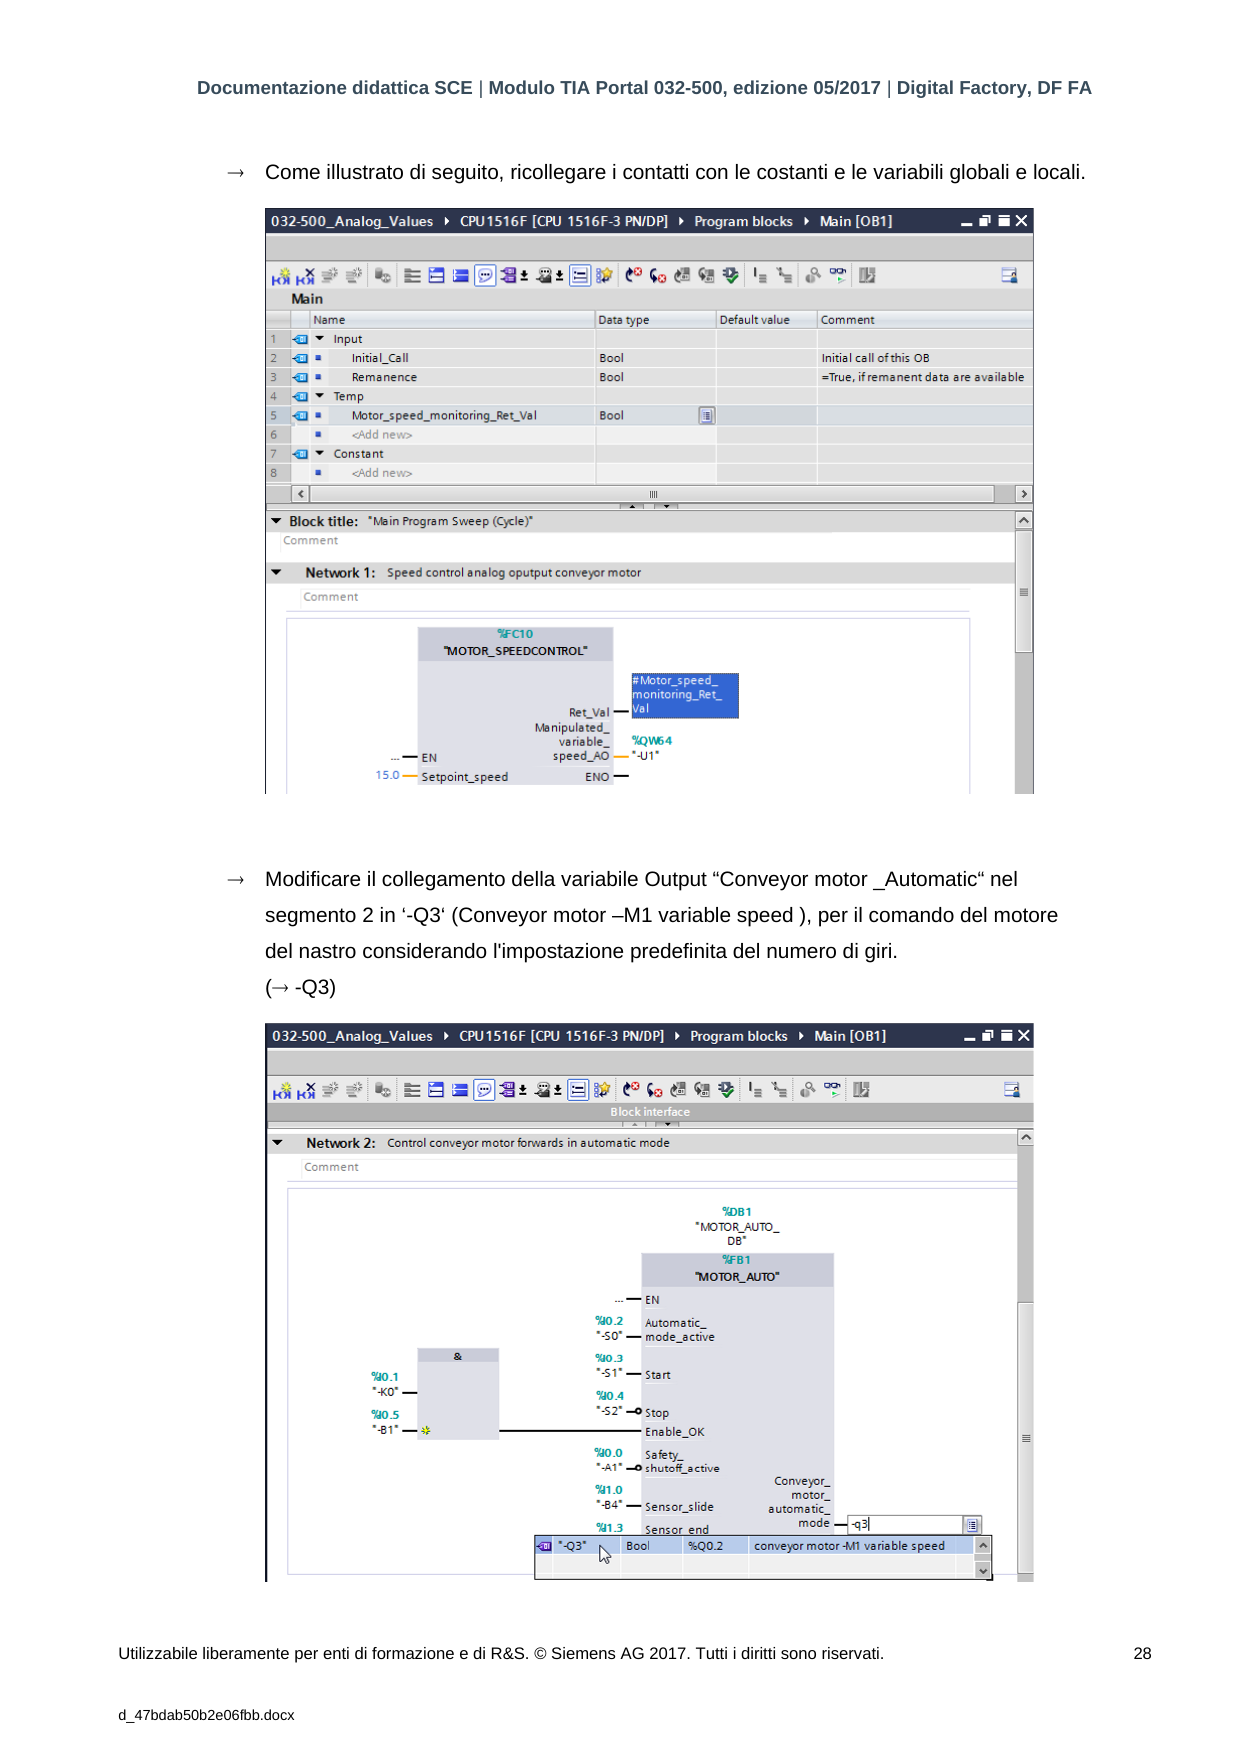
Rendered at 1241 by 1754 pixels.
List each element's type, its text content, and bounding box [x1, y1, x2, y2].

picture [265, 1023, 1034, 1582]
picture [265, 208, 1034, 794]
text Modificare il collegamento della variabile Output “Conveyor motor _Automatic“ nel segmento 2 in ‘-Q3‘ (Conveyor motor –M1 variable speed ), per il comando del motore del nastro considerando l'impostazione predefinita del numero di giri. ( -Q3) [227, 867, 1092, 999]
text Come illustrato di seguito, ricollegare i contatti con le costanti e le variabili globali e locali. [227, 160, 1092, 184]
